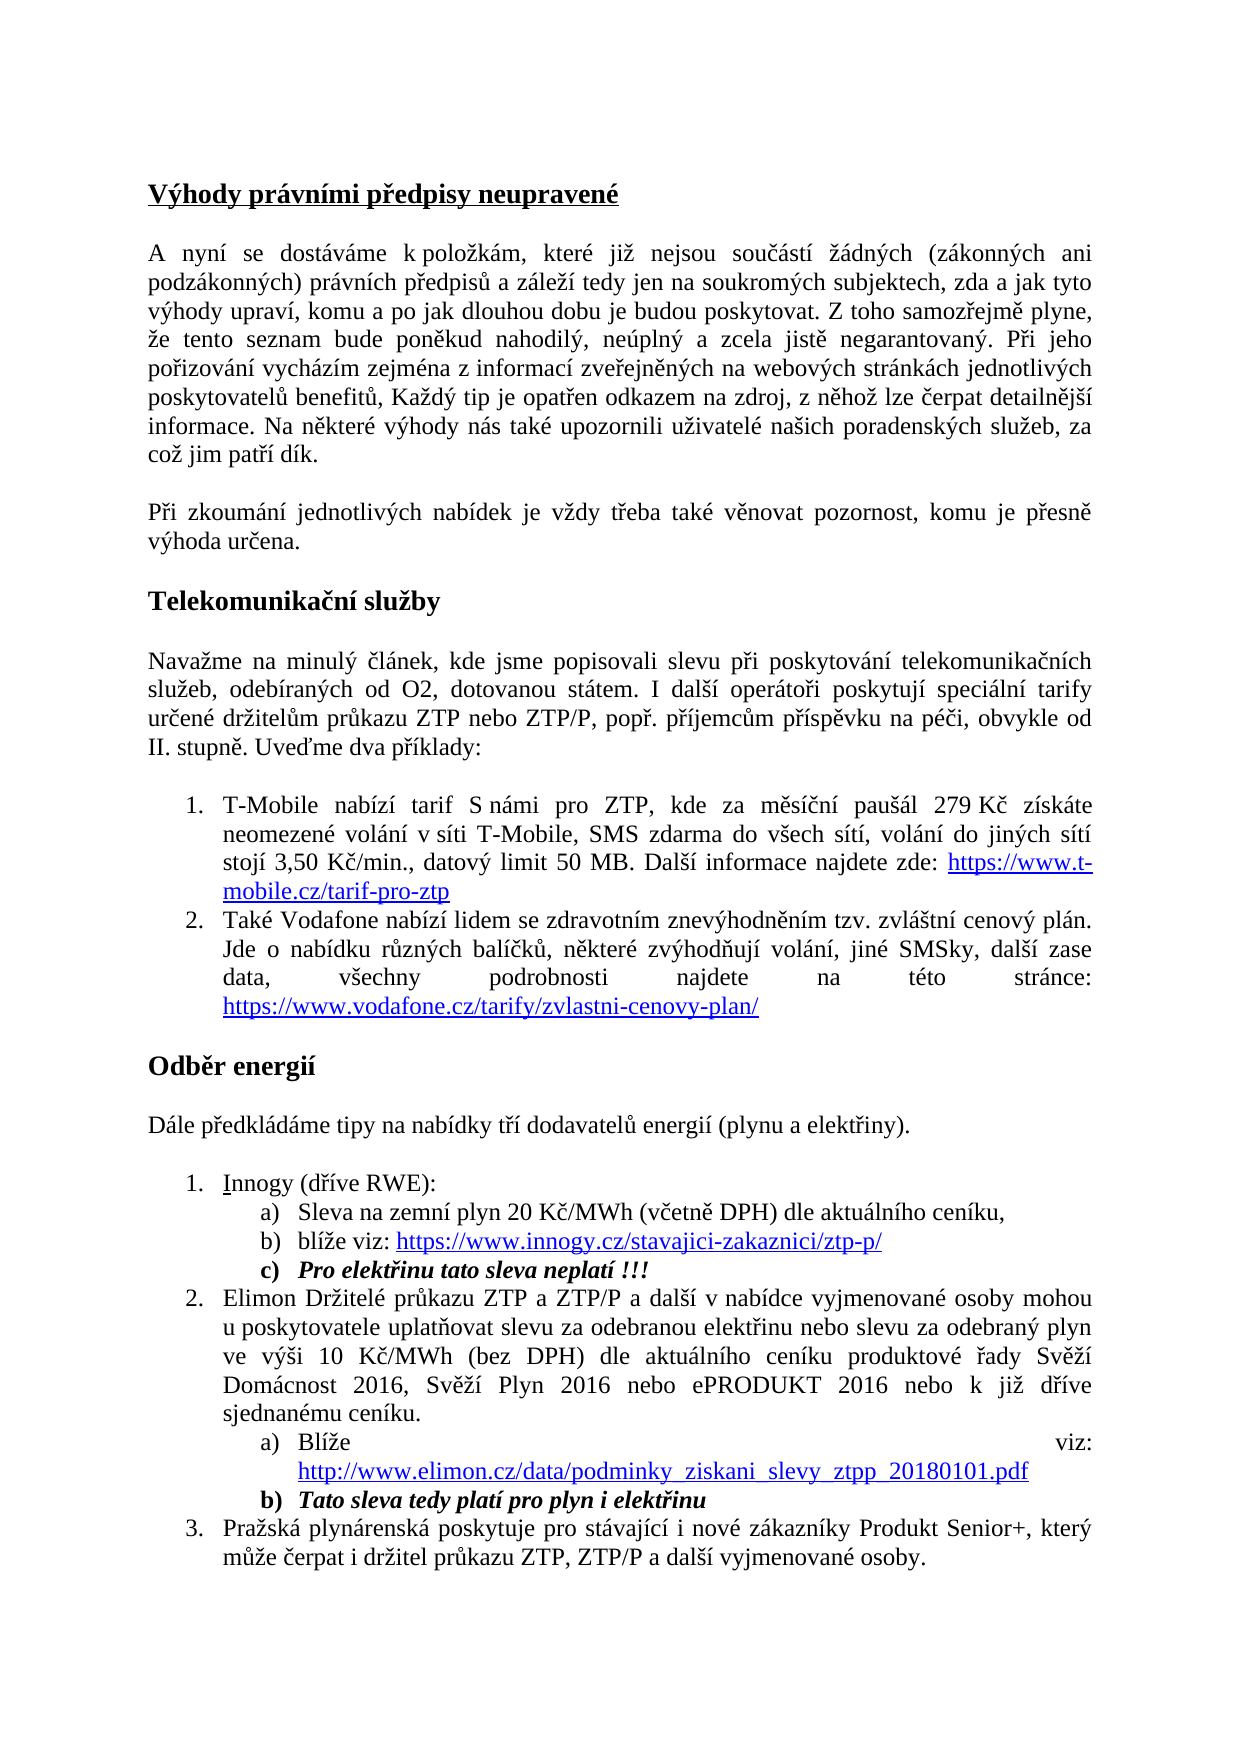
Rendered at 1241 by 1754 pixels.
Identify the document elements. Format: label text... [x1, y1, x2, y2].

list Také Vodafone nabízí lidem se zdravotním znevýhodněním tzv. zvláštní cenový plán. Jde o nabídku různých balíčků, některé zvýhodňují volání, jiné SMSky, další zase data, všechny podrobnosti najdete na této stránce: https://www.vodafone.cz/tarify/zvlastni-cenovy-plan/ [185, 905, 1093, 1020]
text Navažme na minulý článek, kde jsme popisovali slevu při poskytování telekomunikačních služeb, odebíraných od O2, dotovanou státem. I další operátoři poskytují speciální tarify určené držitelům průkazu ZTP nebo ZTP/P, popř. příjemcům příspěvku na péči, obvykle od II. stupně. Uveďme dva příklady: [148, 646, 1093, 761]
text Dále předkládáme tipy na nabídky tří dodavatelů energií (plynu a elektřiny). [148, 1111, 1093, 1139]
text Odběr energií [148, 1049, 1093, 1081]
list Pro elektřinu tato sleva neplatí !!! [260, 1255, 1093, 1283]
list Blíže viz: http://www.elimon.cz/data/podminky_ziskani_slevy_ztpp_20180101.pdf [260, 1427, 1093, 1485]
list Sleva na zemní plyn 20 Kč/MWh (včetně DPH) dle aktuálního ceníku, [260, 1197, 1093, 1226]
text A nyní se dostáváme k položkám, které již nejsou součástí žádných (zákonných ani podzákonných) právních předpisů a záleží tedy jen na soukromých subjektech, zda a jak tyto výhody upraví, komu a po jak dlouhou dobu je budou poskytovat. Z toho samozřejmě plyne, že tento seznam bude poněkud nahodilý, neúplný a zcela jistě negarantovaný. Při jeho pořizování vycházím zejména z informací zveřejněných na webových stránkách jednotlivých poskytovatelů benefitů, Každý tip je opatřen odkazem na zdroj, z něhož lze čerpat detailnější informace. Na některé výhody nás také upozornili uživatelé našich poradenských služeb, za což jim patří dík. [148, 238, 1093, 468]
list Elimon Držitelé průkazu ZTP a ZTP/P a další v nabídce vyjmenované osoby mohou u poskytovatele uplatňovat slevu za odebranou elektřinu nebo slevu za odebraný plyn ve výši 10 Kč/MWh (bez DPH) dle aktuálního ceníku produktové řady Svěží Domácnost 2016, Svěží Plyn 2016 nebo ePRODUKT 2016 nebo k již dříve sjednanému ceníku. [185, 1283, 1093, 1427]
list T-Mobile nabízí tarif S námi pro ZTP, kde za měsíční paušál 279 Kč získáte neomezené volání v síti T-Mobile, SMS zdarma do všech sítí, volání do jiných sítí stojí 3,50 Kč/min., datový limit 50 MB. Další informace najdete zde: https://www.t-mobile.cz/tarif-pro-ztp [185, 790, 1093, 905]
text Telekomunikační služby [148, 584, 1093, 617]
text Výhody právními předpisy neupravené [148, 177, 1093, 209]
list blíže viz: https://www.innogy.cz/stavajici-zakaznici/ztp-p/ [260, 1226, 1093, 1255]
text Při zkoumání jednotlivých nabídek je vždy třeba také věnovat pozornost, komu je přesně výhoda určena. [148, 497, 1093, 555]
list Tato sleva tedy platí pro plyn i elektřinu [260, 1485, 1093, 1513]
list Innogy (dříve RWE): [185, 1168, 1093, 1197]
list Pražská plynárenská poskytuje pro stávající i nové zákazníky Produkt Senior+, který může čerpat i držitel průkazu ZTP, ZTP/P a další vyjmenované osoby. [185, 1513, 1093, 1571]
